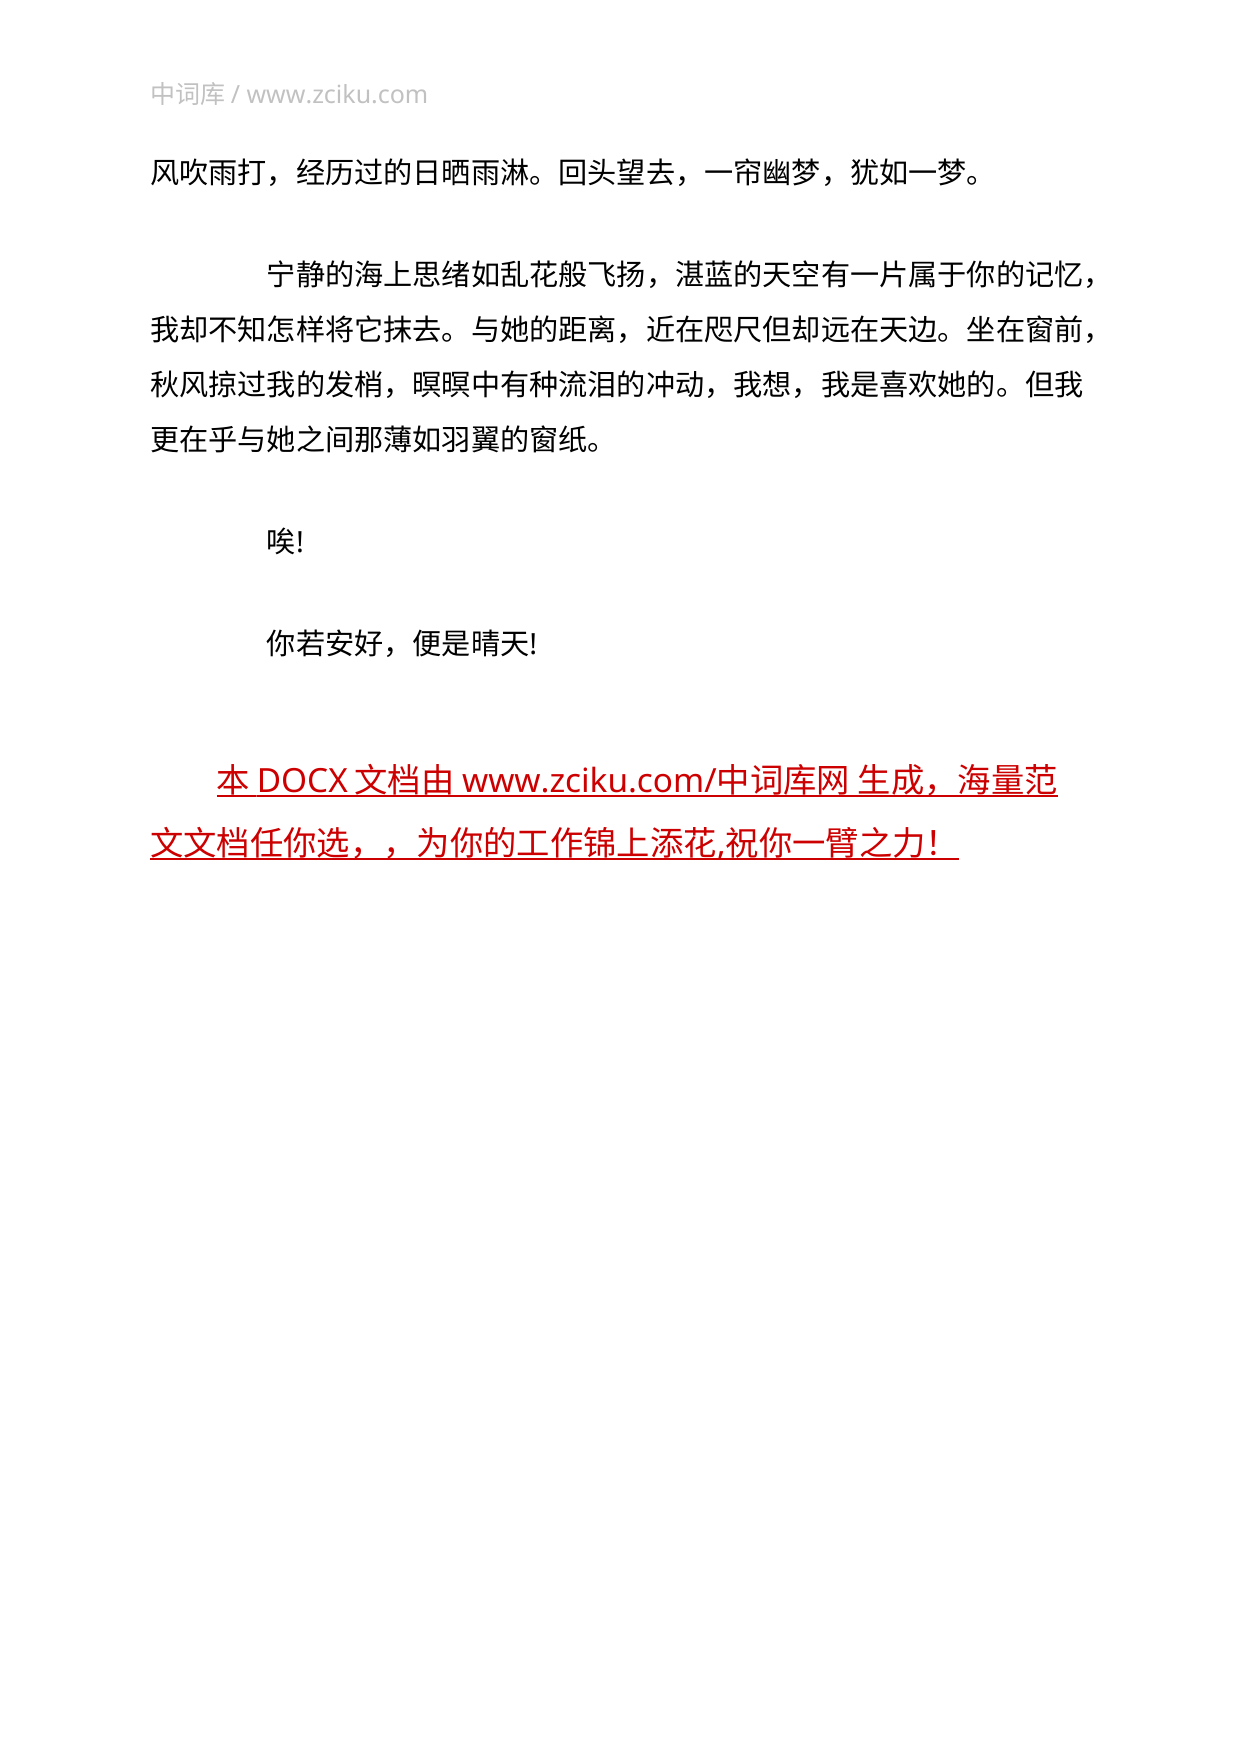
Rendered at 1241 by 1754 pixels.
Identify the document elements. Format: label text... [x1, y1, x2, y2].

text 你若安好，便是晴天! [150, 620, 1090, 663]
text 宁静的海上思绪如乱花般飞扬，湛蓝的天空有一片属于你的记忆，我却不知怎样将它抹去。与她的距离，近在咫尺但却远在天边。坐在窗前，秋风掠过我的发梢，暝暝中有种流泪的冲动，我想，我是喜欢她的。但我更在乎与她之间那薄如羽翼的窗纸。 [150, 252, 1090, 459]
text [150, 150, 1090, 192]
text 本DOCX文档由 www.zciku.com/中词库网 生成，海量范文文档任你选，，为你的工作锦上添花,祝你一臂之力！ [150, 753, 1090, 865]
text 唉! [150, 518, 1090, 561]
